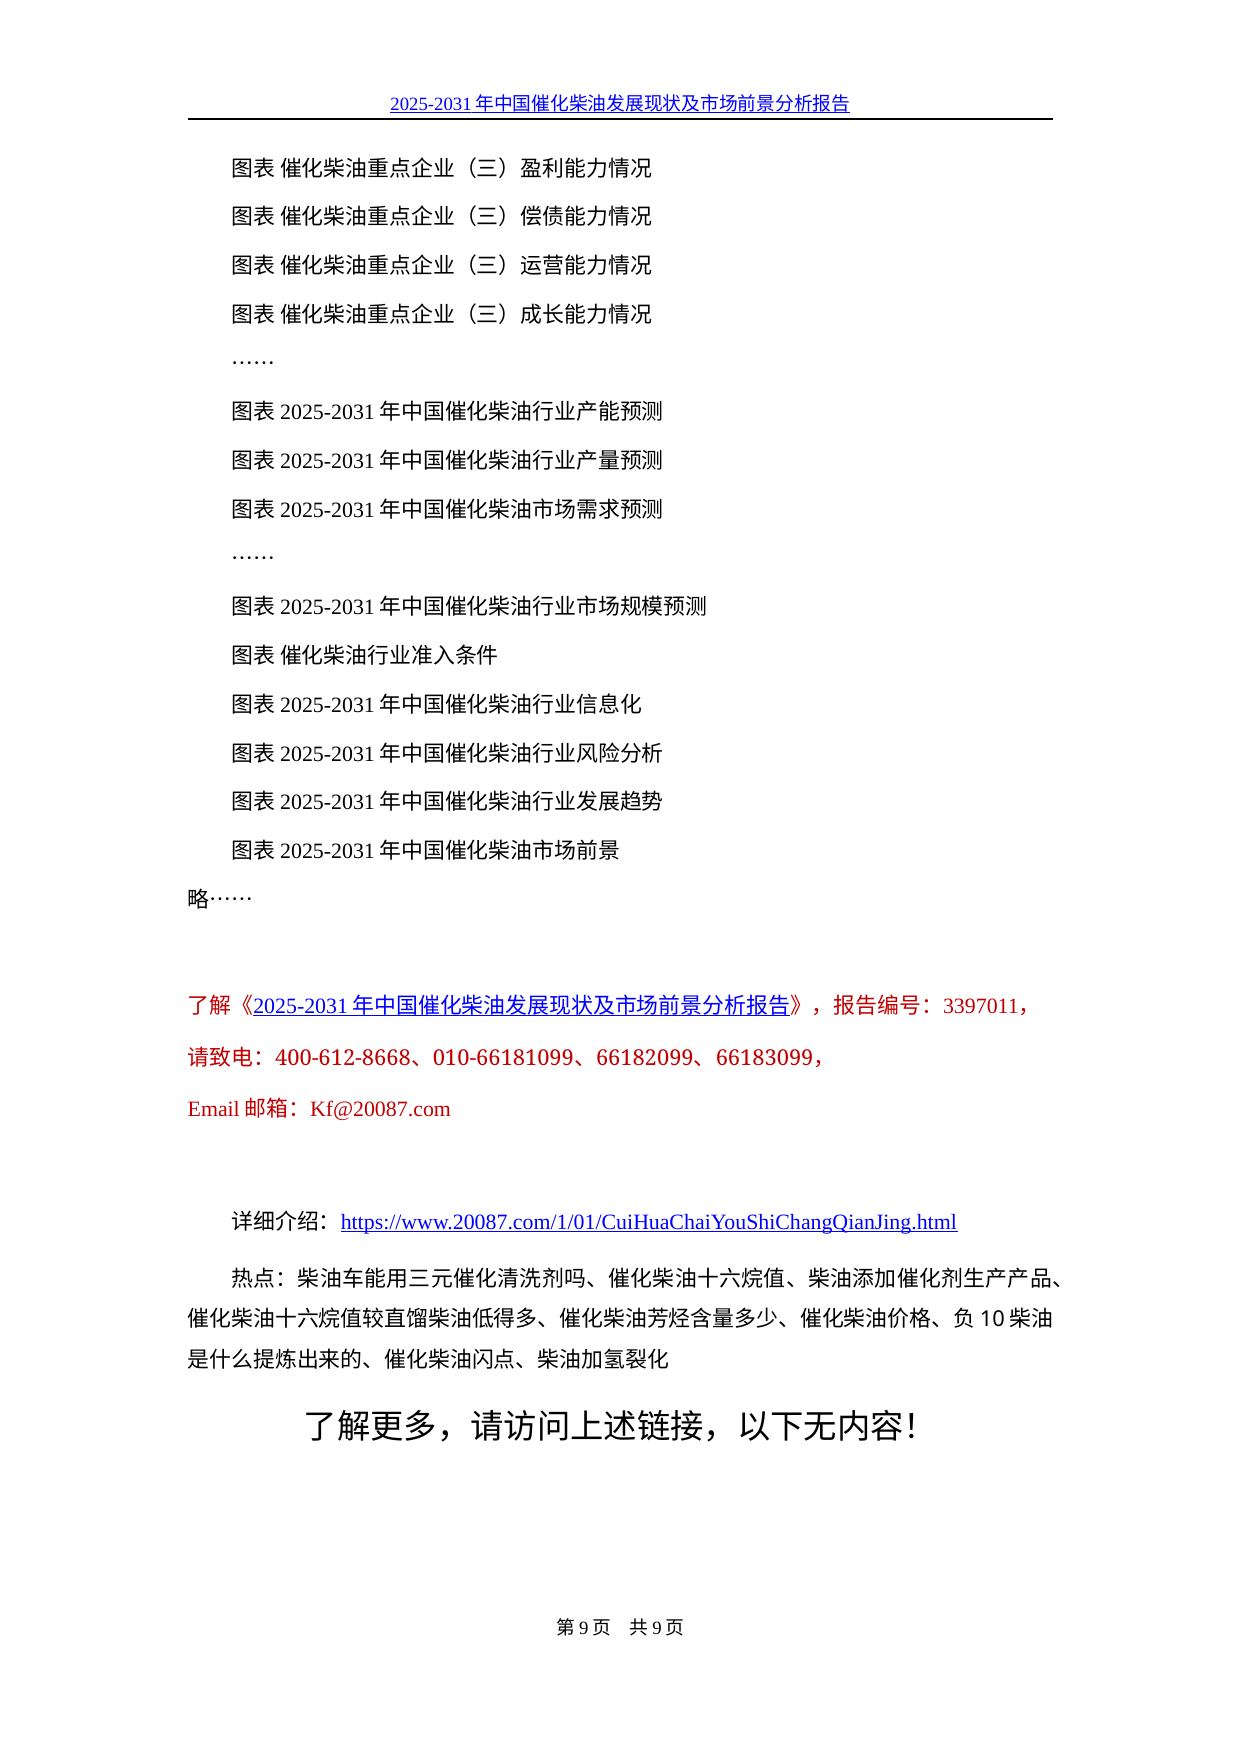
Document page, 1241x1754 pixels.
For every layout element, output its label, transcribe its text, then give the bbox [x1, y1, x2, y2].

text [187, 150, 1053, 914]
text 详细介绍：https://www.20087.com/1/01/CuiHuaChaiYouShiChangQianJing.html [187, 1204, 1053, 1236]
text 了解《2025-2031年中国催化柴油发展现状及市场前景分析报告》，报告编号：3397011， [187, 988, 1053, 1020]
text Email邮箱：Kf@20087.com [187, 1091, 1053, 1123]
text 请致电：400-612-8668、010-66181099、66182099、66183099， [187, 1039, 1053, 1072]
text 热点：柴油车能用三元催化清洗剂吗、催化柴油十六烷值、柴油添加催化剂生产产品、催化柴油十六烷值较直馏柴油低得多、催化柴油芳烃含量多少、催化柴油价格、负10柴油是什么提炼出来的、催化柴油闪点、柴油加氢裂化 [187, 1261, 1053, 1374]
title 了解更多，请访问上述链接，以下无内容！ [187, 1392, 1053, 1457]
